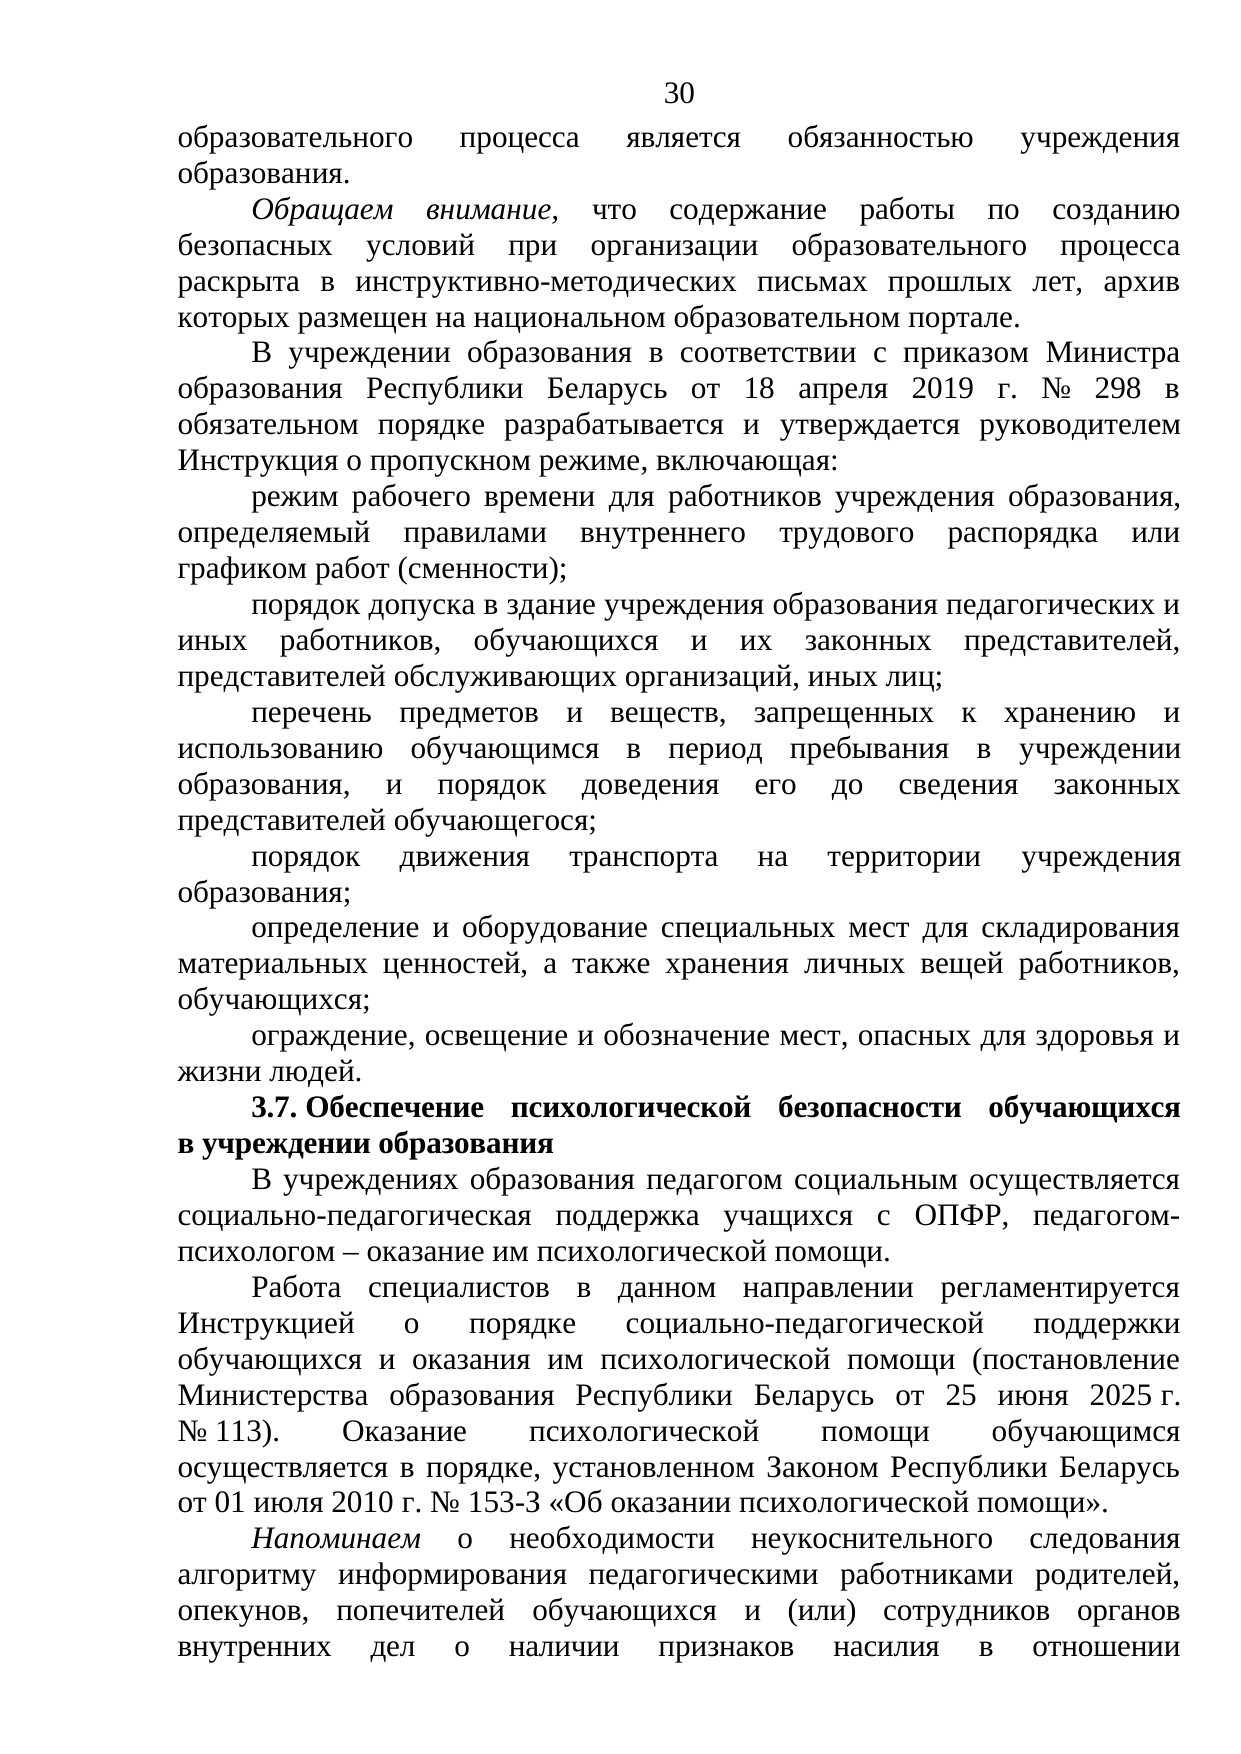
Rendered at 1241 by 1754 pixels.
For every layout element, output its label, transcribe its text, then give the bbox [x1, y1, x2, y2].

text В учреждении образования в соответствии с приказом Министра образования Республики Беларусь от 18 апреля 2019 г. № 298 в обязательном порядке разрабатывается и утверждается руководителем Инструкция о пропускном режиме, включающая: [177, 334, 1181, 477]
text Работа специалистов в данном направлении регламентируется Инструкцией о порядке социально-педагогической поддержки обучающихся и оказания им психологической помощи (постановление Министерства образования Республики Беларусь от 25 июня 2025 г. № 113). Оказание психологической помощи обучающимся осуществляется в порядке, установленном Законом Республики Беларусь от 01 июля 2010 г. № 153-З «Об оказании психологической помощи». [177, 1268, 1181, 1520]
text определение и оборудование специальных мест для складирования материальных ценностей, а также хранения личных вещей работников, обучающихся; [177, 909, 1181, 1017]
text Обращаем внимание, что содержание работы по созданию безопасных условий при организации образовательного процесса раскрыта в инструктивно-методических письмах прошлых лет, архив которых размещен на национальном образовательном портале. [177, 190, 1181, 334]
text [177, 1520, 1181, 1663]
text 3.7. Обеспечение психологической безопасности обучающихся в учреждении образования [177, 1088, 1181, 1160]
text порядок движения транспорта на территории учреждения образования; [177, 837, 1181, 909]
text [177, 118, 1181, 190]
text режим рабочего времени для работников учреждения образования, определяемый правилами внутреннего трудового распорядка или графиком работ (сменности); [177, 477, 1181, 585]
text В учреждениях образования педагогом социальным осуществляется социально-педагогическая поддержка учащихся с ОПФР, педагогом-психологом – оказание им психологической помощи. [177, 1160, 1181, 1268]
text ограждение, освещение и обозначение мест, опасных для здоровья и жизни людей. [177, 1017, 1181, 1088]
text порядок допуска в здание учреждения образования педагогических и иных работников, обучающихся и их законных представителей, представителей обслуживающих организаций, иных лиц; [177, 585, 1181, 693]
text перечень предметов и веществ, запрещенных к хранению и использованию обучающимся в период пребывания в учреждении образования, и порядок доведения его до сведения законных представителей обучающегося; [177, 693, 1181, 837]
